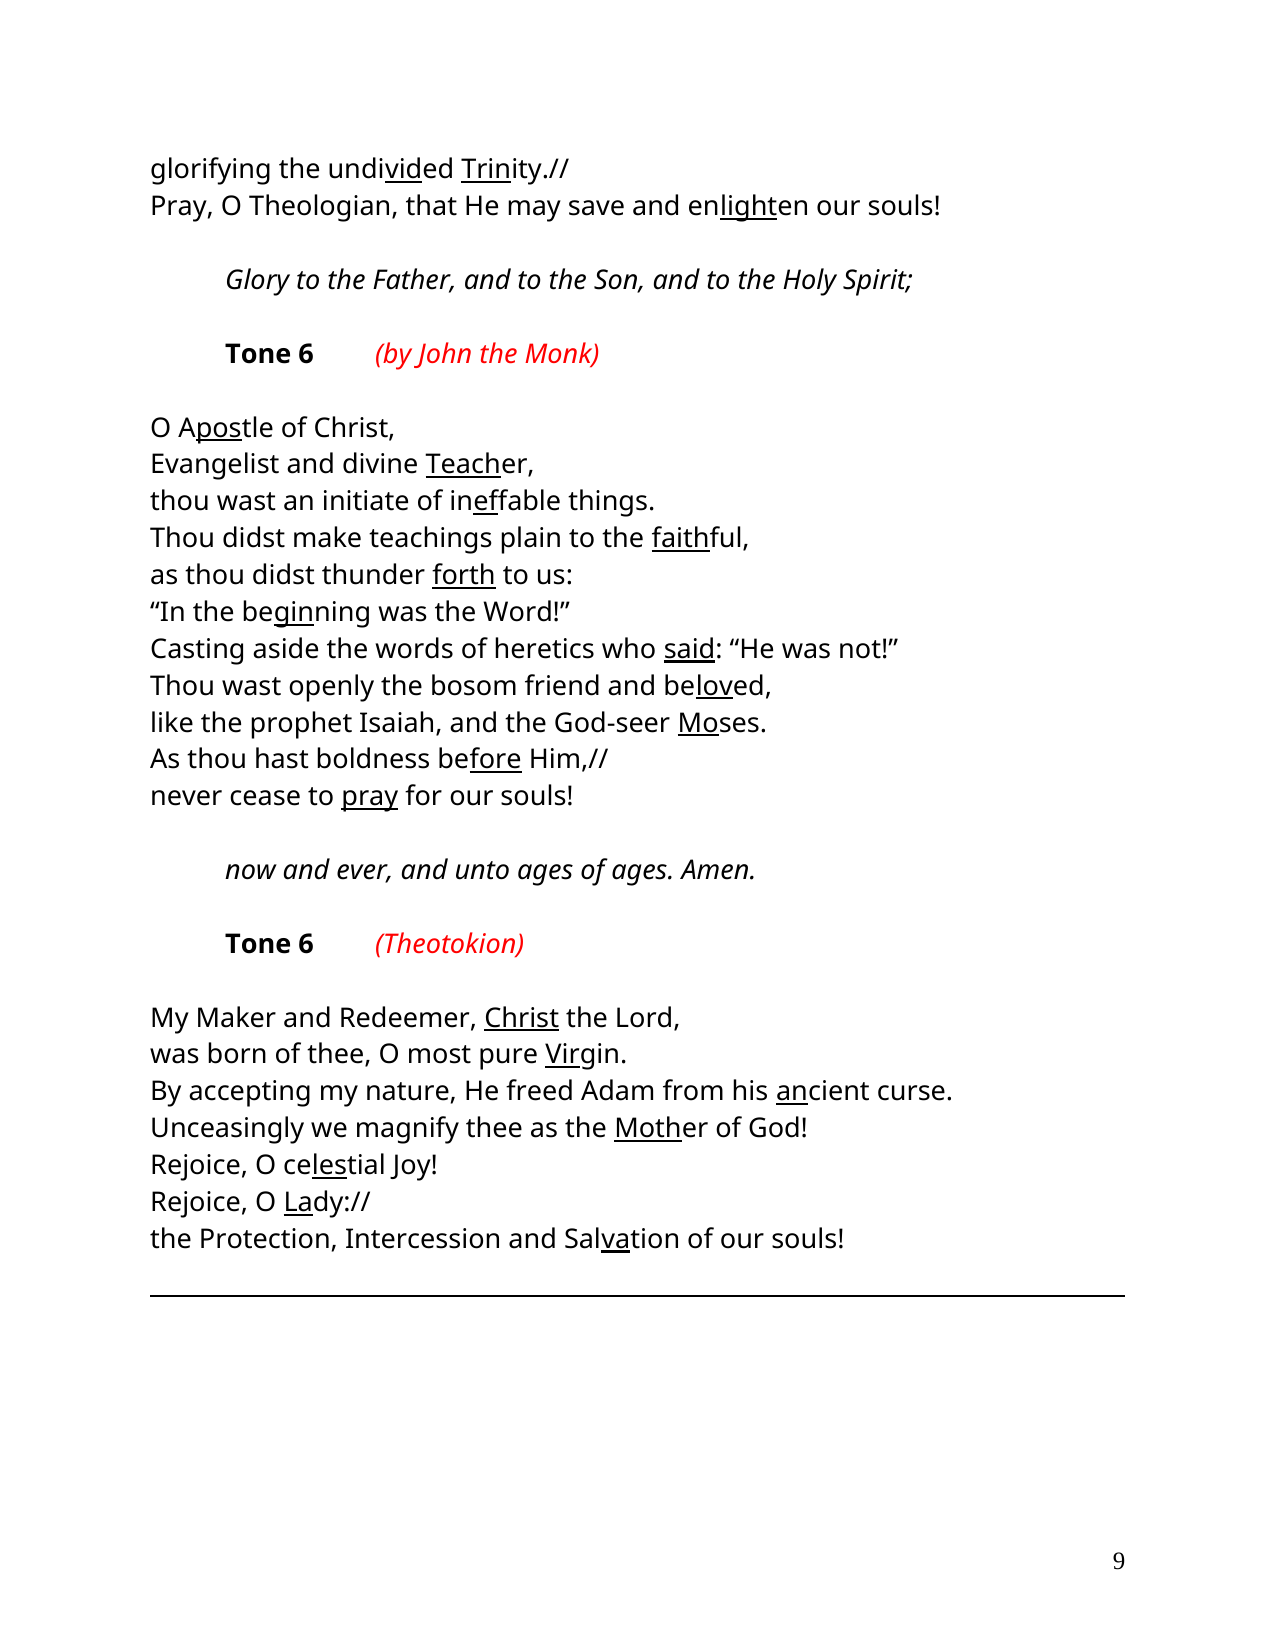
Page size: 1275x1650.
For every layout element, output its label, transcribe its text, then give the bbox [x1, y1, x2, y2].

text Tone 6 (Theotokion) [150, 924, 1125, 961]
text “In the beginning was the Word!” [150, 592, 1125, 629]
text As thou hast boldness before Him,// [150, 740, 1125, 777]
text O Apostle of Christ, [150, 408, 1125, 445]
text glorifying the undivided Trinity.// [150, 150, 1125, 187]
text Unceasingly we magnify thee as the Mother of God! [150, 1109, 1125, 1146]
text Thou didst make teachings plain to the faithful, [150, 519, 1125, 556]
text never cease to pray for our souls! [150, 777, 1125, 814]
text My Maker and Redeemer, Christ the Lord, [150, 998, 1125, 1035]
text Rejoice, O Lady:// [150, 1182, 1125, 1219]
text Tone 6 (by John the Monk) [225, 334, 1125, 371]
text like the prophet Isaiah, and the God-seer Moses. [150, 703, 1125, 740]
text Pray, O Theologian, that He may save and enlighten our souls! [150, 187, 1125, 224]
text Evangelist and divine Teacher, [150, 445, 1125, 482]
text thou wast an initiate of ineffable things. [150, 482, 1125, 519]
text Glory to the Father, and to the Son, and to the Holy Spirit; [150, 261, 1125, 297]
text Thou wast openly the bosom friend and beloved, [150, 666, 1125, 703]
text Casting aside the words of heretics who said: “He was not!” [150, 629, 1125, 666]
text Rejoice, O celestial Joy! [150, 1146, 1125, 1182]
text now and ever, and unto ages of ages. Amen. [150, 851, 1125, 887]
text the Protection, Intercession and Salvation of our souls! [150, 1219, 1125, 1256]
text was born of thee, O most pure Virgin. [150, 1035, 1125, 1072]
text By accepting my nature, He freed Adam from his ancient curse. [150, 1072, 1125, 1109]
text as thou didst thunder forth to us: [150, 556, 1125, 592]
